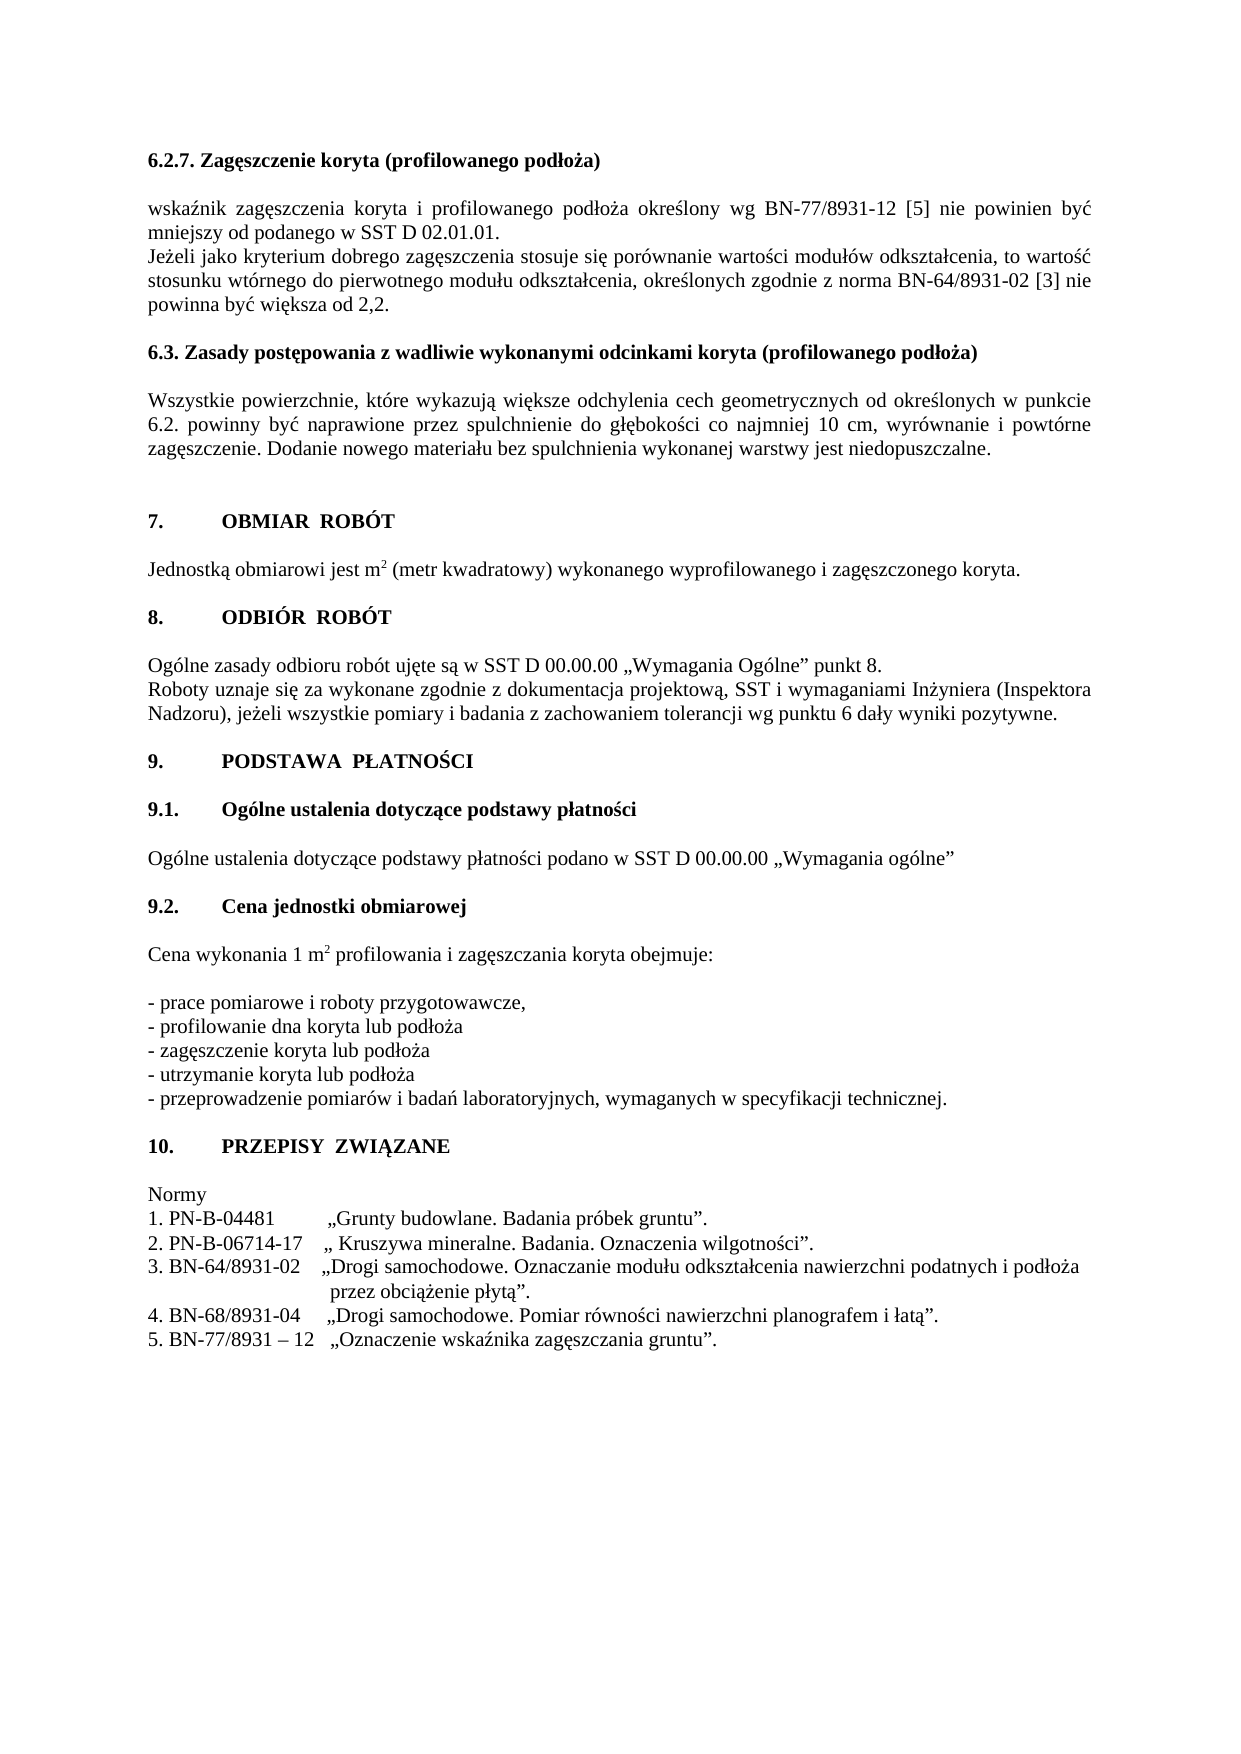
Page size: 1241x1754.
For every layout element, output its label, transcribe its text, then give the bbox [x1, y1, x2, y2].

text - prace pomiarowe i roboty przygotowawcze, [148, 990, 1093, 1014]
text 5. BN-77/8931 – 12 „Oznaczenie wskaźnika zagęszczania gruntu”. [148, 1327, 1093, 1351]
text 4. BN-68/8931-04 „Drogi samochodowe. Pomiar równości nawierzchni planografem i łatą”. [148, 1303, 1093, 1327]
text Normy [148, 1182, 1093, 1206]
text Ogólne ustalenia dotyczące podstawy płatności podano w SST D 00.00.00 „Wymagania ogólne” [148, 845, 1093, 869]
text - profilowanie dna koryta lub podłoża [148, 1014, 1093, 1038]
text 2. PN-B-06714-17 „ Kruszywa mineralne. Badania. Oznaczenia wilgotności”. [148, 1230, 1093, 1254]
text Jednostką obmiarowi jest m2 (metr kwadratowy) wykonanego wyprofilowanego i zagęszczonego koryta. [148, 557, 1093, 581]
text 9. PODSTAWA PŁATNOŚCI [148, 749, 1093, 773]
text Wszystkie powierzchnie, które wykazują większe odchylenia cech geometrycznych od określonych w punkcie 6.2. powinny być naprawione przez spulchnienie do głębokości co najmniej , wyrównanie i powtórne zagęszczenie. Dodanie nowego materiału bez spulchnienia wykonanej warstwy jest niedopuszczalne. [148, 388, 1093, 460]
text - utrzymanie koryta lub podłoża [148, 1062, 1093, 1086]
text 6.3. Zasady postępowania z wadliwie wykonanymi odcinkami koryta (profilowanego podłoża) [148, 340, 1093, 364]
text 1. PN-B-04481 „Grunty budowlane. Badania próbek gruntu”. [148, 1206, 1093, 1230]
text - zagęszczenie koryta lub podłoża [148, 1038, 1093, 1062]
text Jeżeli jako kryterium dobrego zagęszczenia stosuje się porównanie wartości modułów odkształcenia, to wartość stosunku wtórnego do pierwotnego modułu odkształcenia, określonych zgodnie z norma BN-64/8931-02 [3] nie powinna być większa od 2,2. [148, 244, 1093, 316]
text - przeprowadzenie pomiarów i badań laboratoryjnych, wymaganych w specyfikacji technicznej. [148, 1086, 1093, 1110]
text 6.2.7. Zagęszczenie koryta (profilowanego podłoża) [148, 148, 1093, 172]
text wskaźnik zagęszczenia koryta i profilowanego podłoża określony wg BN-77/8931-12 [5] nie powinien być mniejszy od podanego w SST D 02.01.01. [148, 196, 1093, 244]
text przez obciążenie płytą”. [148, 1278, 1093, 1303]
text Cena wykonania profilowania i zagęszczania koryta obejmuje: [148, 942, 1093, 966]
text Roboty uznaje się za wykonane zgodnie z dokumentacja projektową, SST i wymaganiami Inżyniera (Inspektora Nadzoru), jeżeli wszystkie pomiary i badania z zachowaniem tolerancji wg punktu 6 dały wyniki pozytywne. [148, 677, 1093, 725]
text 8. ODBIÓR ROBÓT [148, 605, 1093, 629]
text Ogólne zasady odbioru robót ujęte są w SST D 00.00.00 „Wymagania Ogólne” punkt 8. [148, 653, 1093, 677]
text 7. OBMIAR ROBÓT [148, 508, 1093, 533]
text 10. PRZEPISY ZWIĄZANE [148, 1134, 1093, 1158]
text 9.1. Ogólne ustalenia dotyczące podstawy płatności [148, 797, 1093, 821]
text 9.2. Cena jednostki obmiarowej [148, 893, 1093, 918]
text 3. BN-64/8931-02 „Drogi samochodowe. Oznaczanie modułu odkształcenia nawierzchni podatnych i podłoża [148, 1254, 1093, 1278]
